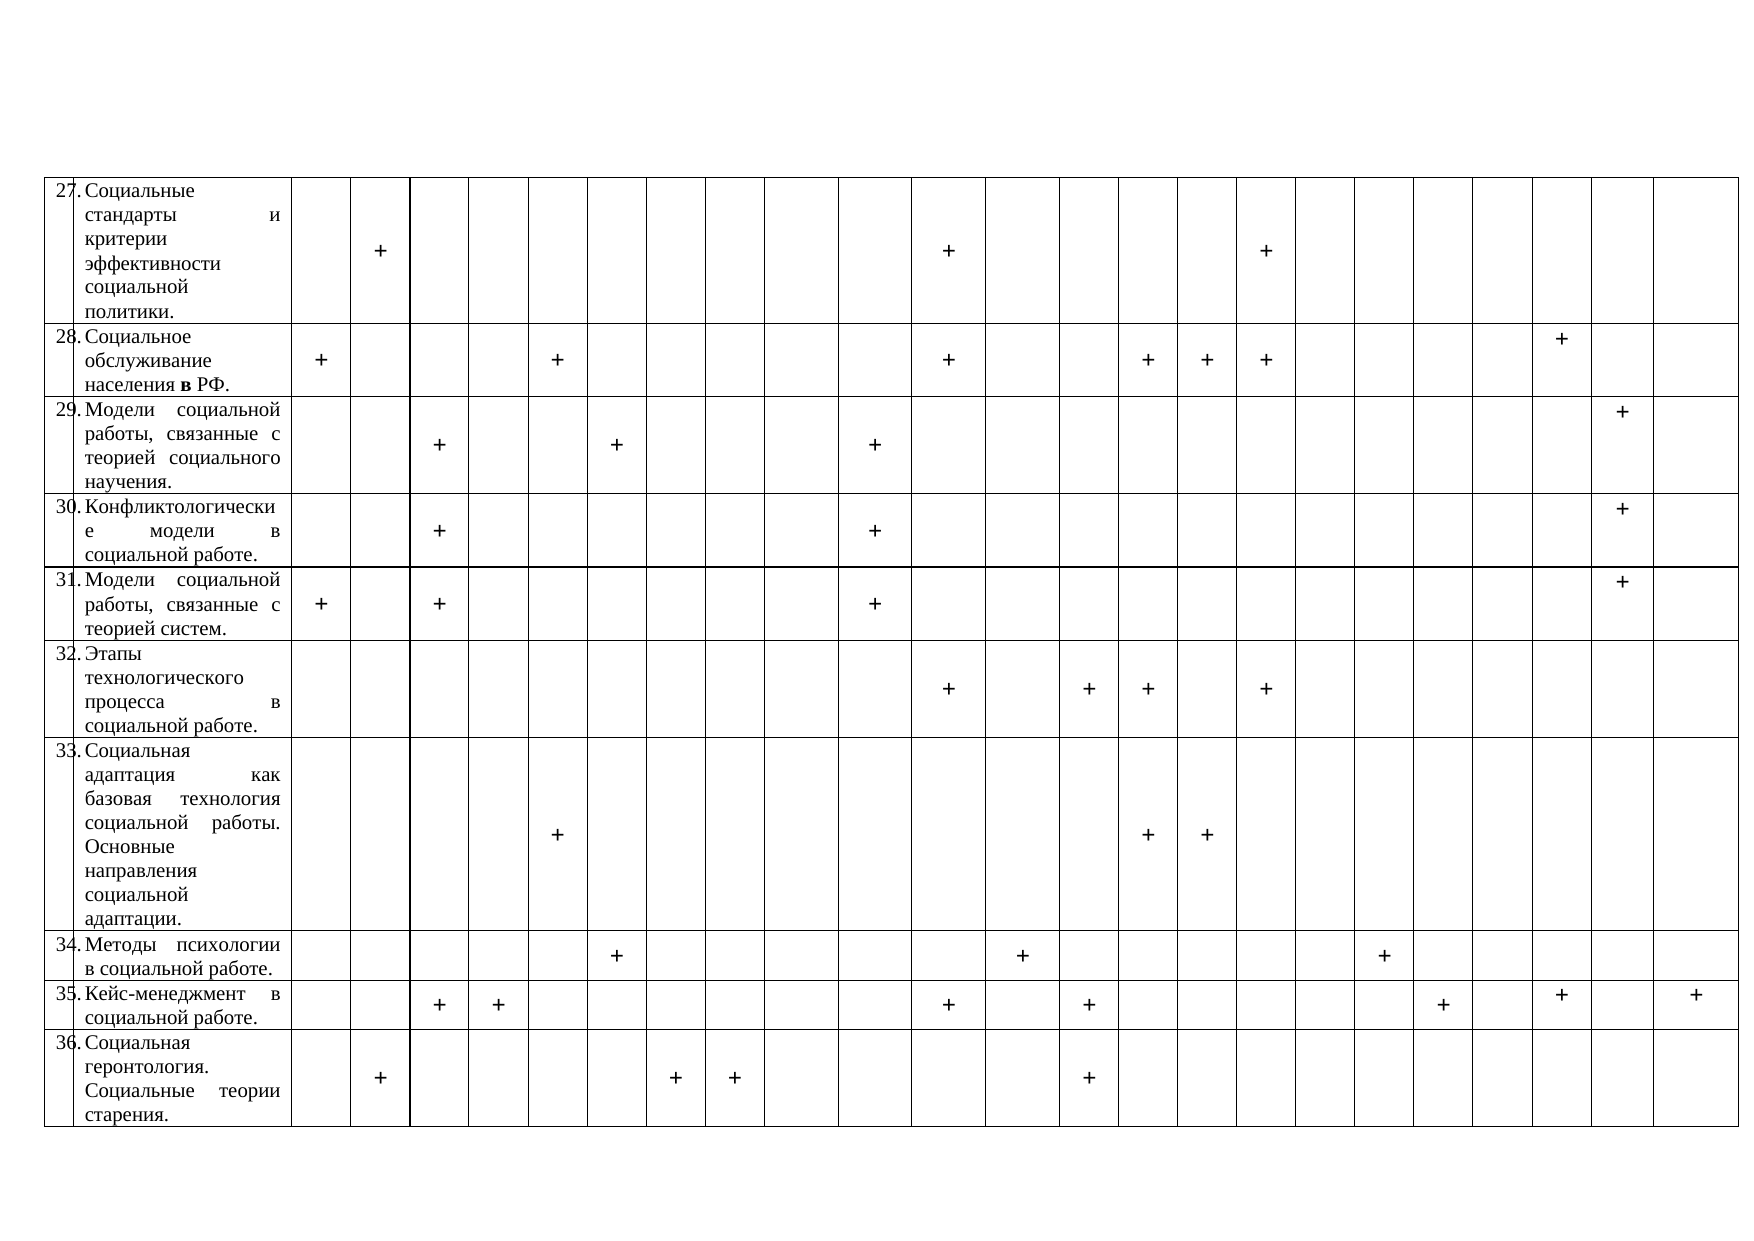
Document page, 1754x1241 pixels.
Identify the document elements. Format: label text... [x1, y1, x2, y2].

table_cell [912, 397, 985, 493]
table_cell [1119, 397, 1177, 493]
table_cell + [1060, 981, 1118, 1029]
table_cell [1414, 324, 1472, 396]
table_cell + [292, 324, 350, 396]
table_cell Социальные стандарты и критерии эффективности социальной политики. [74, 178, 291, 323]
table_cell [1592, 931, 1653, 979]
table_cell [1119, 931, 1177, 979]
table_cell [706, 494, 764, 566]
table_cell + [411, 568, 468, 639]
table_cell + [647, 1030, 705, 1126]
table_cell + [839, 568, 911, 639]
table_cell [1592, 641, 1653, 737]
table_cell [469, 738, 528, 930]
table_cell + [588, 397, 646, 493]
table_cell [351, 981, 409, 1029]
table_cell [292, 641, 350, 737]
table_cell [469, 568, 528, 639]
table_cell [839, 1030, 911, 1126]
table_cell [986, 738, 1059, 930]
table_cell [529, 568, 587, 639]
table_cell [1355, 1030, 1413, 1126]
table_cell [1533, 738, 1591, 930]
table_cell + [411, 981, 468, 1029]
table_cell [1178, 494, 1236, 566]
table_cell [1414, 1030, 1472, 1126]
table_cell Социальная адаптация как базовая технология социальной работы. Основные направления социальной адаптации. [74, 738, 291, 930]
table_cell + [839, 494, 911, 566]
table_cell [647, 397, 705, 493]
table_cell [839, 641, 911, 737]
table_cell [588, 568, 646, 639]
table_cell [1178, 641, 1236, 737]
table_cell [469, 641, 528, 737]
table_cell + [1119, 324, 1177, 396]
table_cell [912, 738, 985, 930]
table_cell [1414, 931, 1472, 979]
table_cell [1473, 568, 1532, 639]
table_cell + [529, 324, 587, 396]
table_cell [411, 178, 468, 323]
table_cell [1119, 568, 1177, 639]
table_cell [765, 931, 838, 979]
table_cell [1296, 738, 1354, 930]
table_cell [1237, 981, 1295, 1029]
table_cell [765, 494, 838, 566]
table_cell [292, 738, 350, 930]
table_cell [411, 1030, 468, 1126]
table_cell + [839, 397, 911, 493]
table_cell [1060, 568, 1118, 639]
table_cell [1592, 178, 1653, 323]
table_cell [765, 1030, 838, 1126]
table_cell [469, 931, 528, 979]
table_cell [706, 641, 764, 737]
table_cell [1355, 641, 1413, 737]
table_cell Социальное обслуживание населения в РФ. [74, 324, 291, 396]
table_cell [1473, 1030, 1532, 1126]
table_cell + [912, 981, 985, 1029]
table_cell [1060, 931, 1118, 979]
table_cell Модели социальной работы, связанные с теорией систем. [74, 568, 291, 639]
table_cell [1654, 931, 1738, 979]
table_cell [1296, 1030, 1354, 1126]
table_cell [986, 397, 1059, 493]
table_cell [1237, 738, 1295, 930]
table_cell [411, 738, 468, 930]
table_cell [529, 494, 587, 566]
table_cell [1178, 178, 1236, 323]
table_cell [45, 641, 73, 737]
table_cell [1654, 1030, 1738, 1126]
table_cell [1296, 397, 1354, 493]
table_cell [765, 568, 838, 639]
table_cell [1060, 178, 1118, 323]
table_cell [1178, 1030, 1236, 1126]
table_cell + [912, 641, 985, 737]
table_cell [1654, 738, 1738, 930]
table_cell [45, 931, 73, 979]
table_cell [765, 981, 838, 1029]
table_cell [1414, 178, 1472, 323]
table_cell [292, 981, 350, 1029]
table_cell [1533, 931, 1591, 979]
table_cell [292, 178, 350, 323]
table_cell [1355, 494, 1413, 566]
table_cell + [706, 1030, 764, 1126]
table_cell [1414, 568, 1472, 639]
table_cell [469, 1030, 528, 1126]
table_cell [1119, 178, 1177, 323]
table_cell [986, 494, 1059, 566]
table_cell [45, 568, 73, 639]
table_cell [45, 738, 73, 930]
table_cell [1355, 324, 1413, 396]
table_cell Социальная геронтология. Социальные теории старения. [74, 1030, 291, 1126]
table_cell [1237, 568, 1295, 639]
table_cell [1119, 1030, 1177, 1126]
table_cell [588, 178, 646, 323]
table_cell [647, 568, 705, 639]
table_cell [912, 1030, 985, 1126]
table_cell [1414, 397, 1472, 493]
table_cell + [1178, 324, 1236, 396]
table_cell [1414, 494, 1472, 566]
table_cell + [1060, 641, 1118, 737]
table_cell [529, 931, 587, 979]
table_cell [1533, 641, 1591, 737]
table_cell + [1060, 1030, 1118, 1126]
table_cell [1533, 1030, 1591, 1126]
table_cell [588, 1030, 646, 1126]
table_cell + [1654, 981, 1738, 1029]
table_cell [986, 568, 1059, 639]
table_cell [529, 1030, 587, 1126]
table_cell + [1592, 568, 1653, 639]
table_cell [1533, 397, 1591, 493]
table_cell [706, 397, 764, 493]
table_cell [469, 397, 528, 493]
table_cell + [588, 931, 646, 979]
table_cell [1654, 494, 1738, 566]
table_cell [1178, 931, 1236, 979]
table_cell [292, 1030, 350, 1126]
table_cell [647, 931, 705, 979]
table_cell + [912, 324, 985, 396]
table_cell [986, 1030, 1059, 1126]
table_cell [912, 494, 985, 566]
table_cell [1592, 1030, 1653, 1126]
table_cell [1654, 397, 1738, 493]
table_cell [351, 641, 409, 737]
table_cell + [1237, 641, 1295, 737]
table_cell [1178, 397, 1236, 493]
table_cell [1237, 494, 1295, 566]
table_cell Модели социальной работы, связанные с теорией социального научения. [74, 397, 291, 493]
table_cell + [1533, 981, 1591, 1029]
table_cell + [1592, 494, 1653, 566]
table_cell [1592, 324, 1653, 396]
table_cell [839, 738, 911, 930]
table_cell [1533, 568, 1591, 639]
table_cell [1237, 397, 1295, 493]
table_cell + [1592, 397, 1653, 493]
table_cell [1473, 324, 1532, 396]
table_cell [1296, 494, 1354, 566]
table_cell [706, 568, 764, 639]
table_cell + [1237, 324, 1295, 396]
table_cell [706, 738, 764, 930]
table_cell + [1178, 738, 1236, 930]
table_cell [765, 397, 838, 493]
table_cell [588, 738, 646, 930]
table_cell [765, 738, 838, 930]
table_cell [986, 178, 1059, 323]
table_cell [1119, 494, 1177, 566]
table_cell [839, 981, 911, 1029]
table_cell [912, 931, 985, 979]
table_cell [45, 981, 73, 1029]
table_cell [839, 324, 911, 396]
table_cell [839, 931, 911, 979]
table_cell + [1355, 931, 1413, 979]
table_cell + [912, 178, 985, 323]
table_cell [1473, 738, 1532, 930]
table_cell [1533, 178, 1591, 323]
table_cell [986, 324, 1059, 396]
table_cell + [411, 494, 468, 566]
table_cell [1533, 494, 1591, 566]
table_cell [1060, 738, 1118, 930]
table_cell [529, 641, 587, 737]
table_cell [839, 178, 911, 323]
table_cell [1237, 931, 1295, 979]
table_cell Кейс-менеджмент в социальной работе. [74, 981, 291, 1029]
table_cell [469, 324, 528, 396]
table_cell [1060, 494, 1118, 566]
table_cell Этапы технологического процесса в социальной работе. [74, 641, 291, 737]
table_cell [411, 641, 468, 737]
table_cell [706, 981, 764, 1029]
table_cell [647, 494, 705, 566]
table_cell [1355, 397, 1413, 493]
table_cell [1296, 931, 1354, 979]
table_cell [1414, 738, 1472, 930]
table_cell [351, 494, 409, 566]
table_cell [1296, 568, 1354, 639]
table_cell [1355, 981, 1413, 1029]
table_cell [647, 738, 705, 930]
table_cell [1592, 981, 1653, 1029]
table_cell + [351, 178, 409, 323]
table_cell [986, 981, 1059, 1029]
table_cell + [1237, 178, 1295, 323]
table_cell + [986, 931, 1059, 979]
table_cell [351, 931, 409, 979]
table_cell [292, 931, 350, 979]
table_cell [45, 397, 73, 493]
table_cell [1119, 981, 1177, 1029]
table_cell [1654, 568, 1738, 639]
table_cell [292, 494, 350, 566]
table_cell [706, 178, 764, 323]
table_cell [1060, 324, 1118, 396]
table_cell [765, 324, 838, 396]
table_cell + [351, 1030, 409, 1126]
table_cell [1473, 494, 1532, 566]
table_cell [588, 494, 646, 566]
table_cell [351, 397, 409, 493]
table_cell [529, 397, 587, 493]
table_cell [1654, 178, 1738, 323]
table_cell + [1119, 738, 1177, 930]
table_cell [765, 178, 838, 323]
table_cell [912, 568, 985, 639]
table_cell [1296, 324, 1354, 396]
table_cell [1473, 981, 1532, 1029]
table_cell [45, 1030, 73, 1126]
table_cell [1355, 568, 1413, 639]
table_cell [1654, 324, 1738, 396]
table_cell [647, 324, 705, 396]
table_cell [986, 641, 1059, 737]
table_cell + [469, 981, 528, 1029]
table_cell [529, 178, 587, 323]
table_cell [706, 931, 764, 979]
table_cell [1355, 738, 1413, 930]
table_cell [1414, 641, 1472, 737]
table_cell + [1119, 641, 1177, 737]
table_cell [588, 981, 646, 1029]
table_cell [647, 178, 705, 323]
table_cell [292, 397, 350, 493]
table_cell [45, 178, 73, 323]
table_cell [647, 981, 705, 1029]
table_cell + [292, 568, 350, 639]
table_cell [1296, 178, 1354, 323]
table_cell [351, 738, 409, 930]
table_cell [469, 178, 528, 323]
table_cell [411, 931, 468, 979]
table_cell + [529, 738, 587, 930]
table_cell [351, 568, 409, 639]
table_cell [706, 324, 764, 396]
table_cell + [1533, 324, 1591, 396]
table_cell Методы психологии в социальной работе. [74, 931, 291, 979]
table_cell [1473, 931, 1532, 979]
table_cell [588, 641, 646, 737]
table_cell [351, 324, 409, 396]
table_cell [1473, 641, 1532, 737]
table_cell [1355, 178, 1413, 323]
table_cell [588, 324, 646, 396]
table_cell [1473, 397, 1532, 493]
table_cell [411, 324, 468, 396]
table_cell [1296, 981, 1354, 1029]
table_cell [469, 494, 528, 566]
table_cell [1178, 568, 1236, 639]
table_cell [1060, 397, 1118, 493]
table_cell Конфликтологические модели в социальной работе. [74, 494, 291, 566]
table_cell [1296, 641, 1354, 737]
table_cell [1178, 981, 1236, 1029]
table_cell [1592, 738, 1653, 930]
table_cell [45, 324, 73, 396]
table_cell [647, 641, 705, 737]
table_cell + [1414, 981, 1472, 1029]
table_cell [1473, 178, 1532, 323]
table_cell [1654, 641, 1738, 737]
table_cell [45, 494, 73, 566]
table_cell [1237, 1030, 1295, 1126]
table_cell + [411, 397, 468, 493]
table_cell [529, 981, 587, 1029]
table_cell [765, 641, 838, 737]
